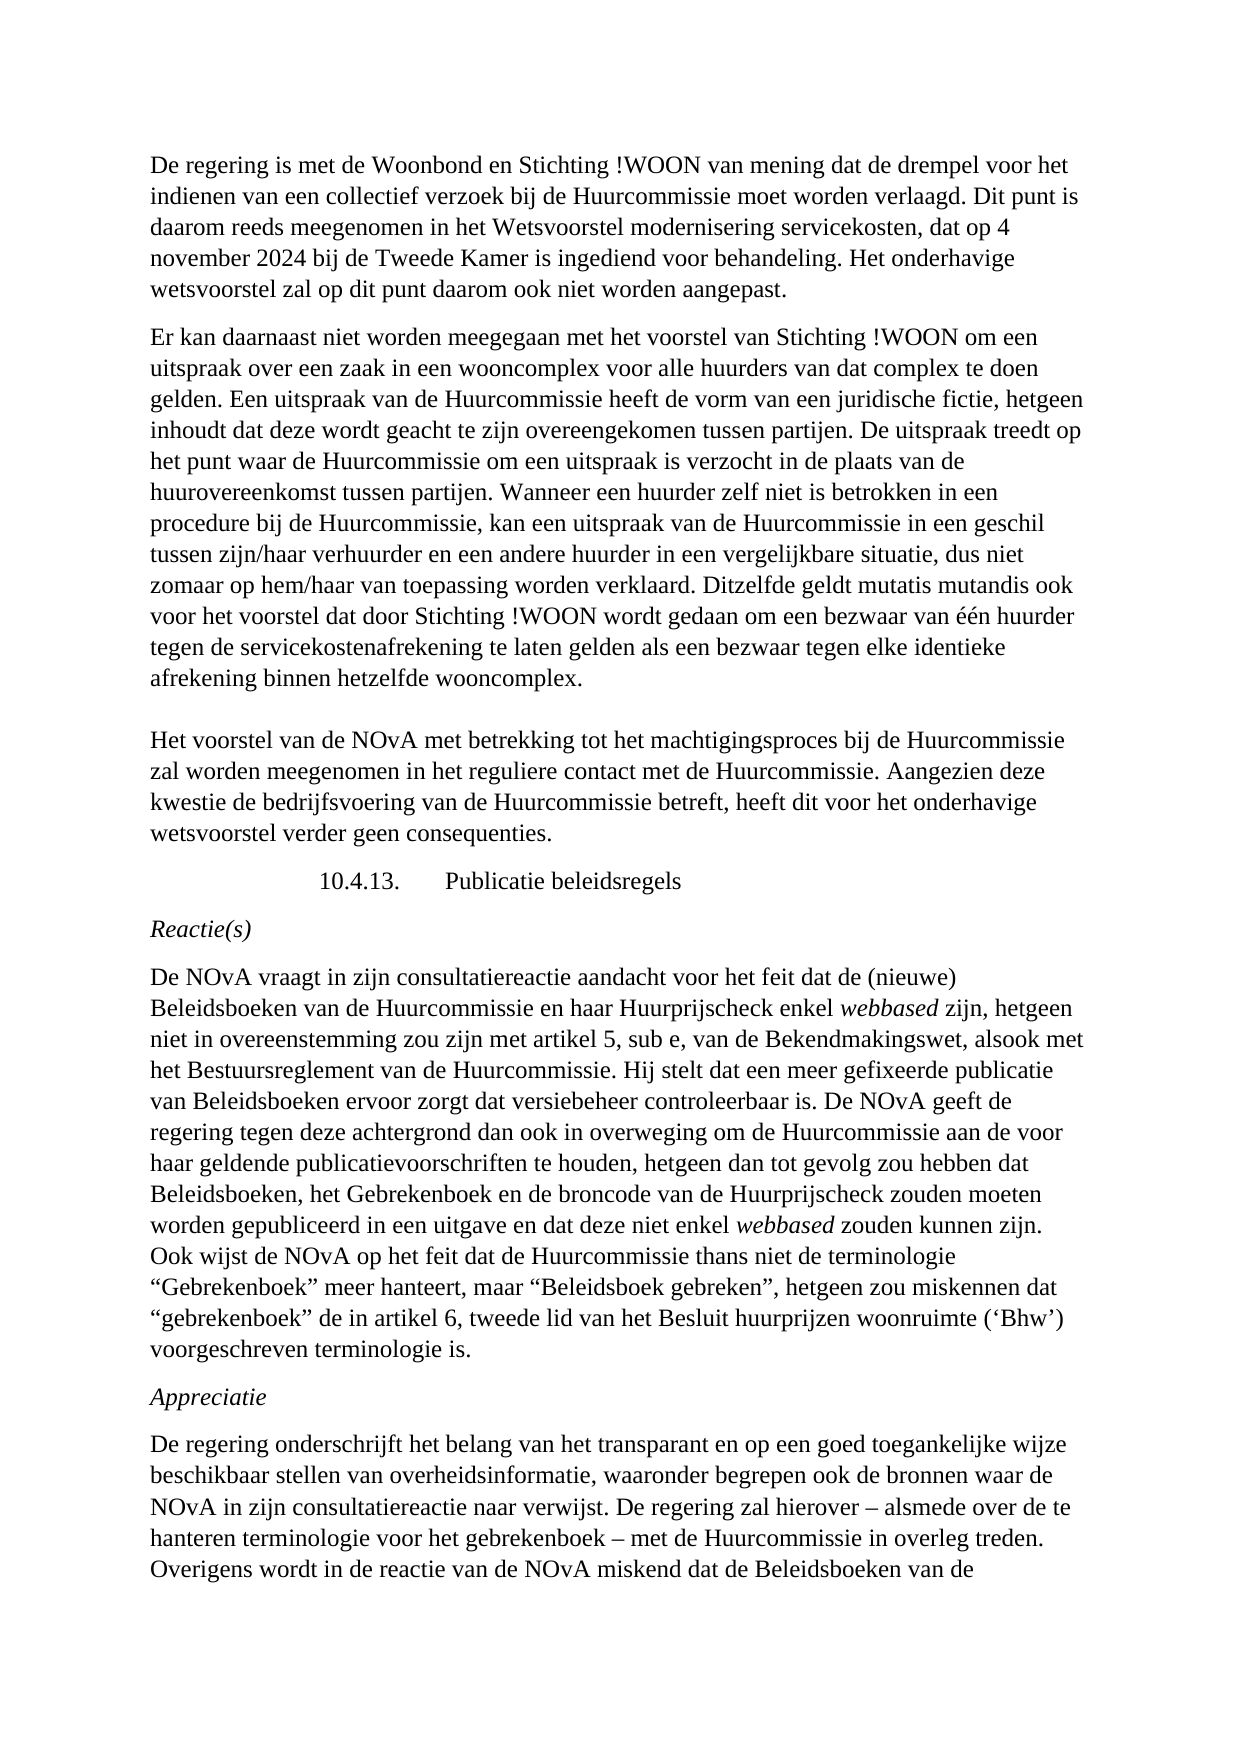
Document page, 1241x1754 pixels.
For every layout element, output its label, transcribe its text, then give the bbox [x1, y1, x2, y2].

text De regering is met de Woonbond en Stichting !WOON van mening dat de drempel voor het indienen van een collectief verzoek bij de Huurcommissie moet worden verlaagd. Dit punt is daarom reeds meegenomen in het Wetsvoorstel modernisering servicekosten, dat op 4 november 2024 bij de Tweede Kamer is ingediend voor behandeling. Het onderhavige wetsvoorstel zal op dit punt daarom ook niet worden aangepast. [150, 150, 1090, 303]
list Publicatie beleidsregels [319, 866, 1090, 895]
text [150, 1429, 1090, 1582]
text Er kan daarnaast niet worden meegegaan met het voorstel van Stichting !WOON om een uitspraak over een zaak in een wooncomplex voor alle huurders van dat complex te doen gelden. Een uitspraak van de Huurcommissie heeft de vorm van een juridische fictie, hetgeen inhoudt dat deze wordt geacht te zijn overeengekomen tussen partijen. De uitspraak treedt op het punt waar de Huurcommissie om een uitspraak is verzocht in de plaats van de huurovereenkomst tussen partijen. Wanneer een huurder zelf niet is betrokken in een procedure bij de Huurcommissie, kan een uitspraak van de Huurcommissie in een geschil tussen zijn/haar verhuurder en een andere huurder in een vergelijkbare situatie, dus niet zomaar op hem/haar van toepassing worden verklaard. Ditzelfde geldt mutatis mutandis ook voor het voorstel dat door Stichting !WOON wordt gedaan om een bezwaar van één huurder tegen de servicekostenafrekening te laten gelden als een bezwaar tegen elke identieke afrekening binnen hetzelfde wooncomplex. Het voorstel van de NOvA met betrekking tot het machtigingsproces bij de Huurcommissie zal worden meegenomen in het reguliere contact met de Huurcommissie. Aangezien deze kwestie de bedrijfsvoering van de Huurcommissie betreft, heeft dit voor het onderhavige wetsvoorstel verder geen consequenties. [150, 322, 1090, 847]
text Appreciatie [150, 1382, 1090, 1411]
text Reactie(s) [150, 914, 1090, 943]
text De NOvA vraagt in zijn consultatiereactie aandacht voor het feit dat de (nieuwe) Beleidsboeken van de Huurcommissie en haar Huurprijscheck enkel webbased zijn, hetgeen niet in overeenstemming zou zijn met artikel 5, sub e, van de Bekendmakingswet, alsook met het Bestuursreglement van de Huurcommissie. Hij stelt dat een meer gefixeerde publicatie van Beleidsboeken ervoor zorgt dat versiebeheer controleerbaar is. De NOvA geeft de regering tegen deze achtergrond dan ook in overweging om de Huurcommissie aan de voor haar geldende publicatievoorschriften te houden, hetgeen dan tot gevolg zou hebben dat Beleidsboeken, het Gebrekenboek en de broncode van de Huurprijscheck zouden moeten worden gepubliceerd in een uitgave en dat deze niet enkel webbased zouden kunnen zijn. Ook wijst de NOvA op het feit dat de Huurcommissie thans niet de terminologie “Gebrekenboek” meer hanteert, maar “Beleidsboek gebreken”, hetgeen zou miskennen dat “gebrekenboek” de in artikel 6, tweede lid van het Besluit huurprijzen woonruimte (‘Bhw’) voorgeschreven terminologie is. [150, 962, 1090, 1363]
